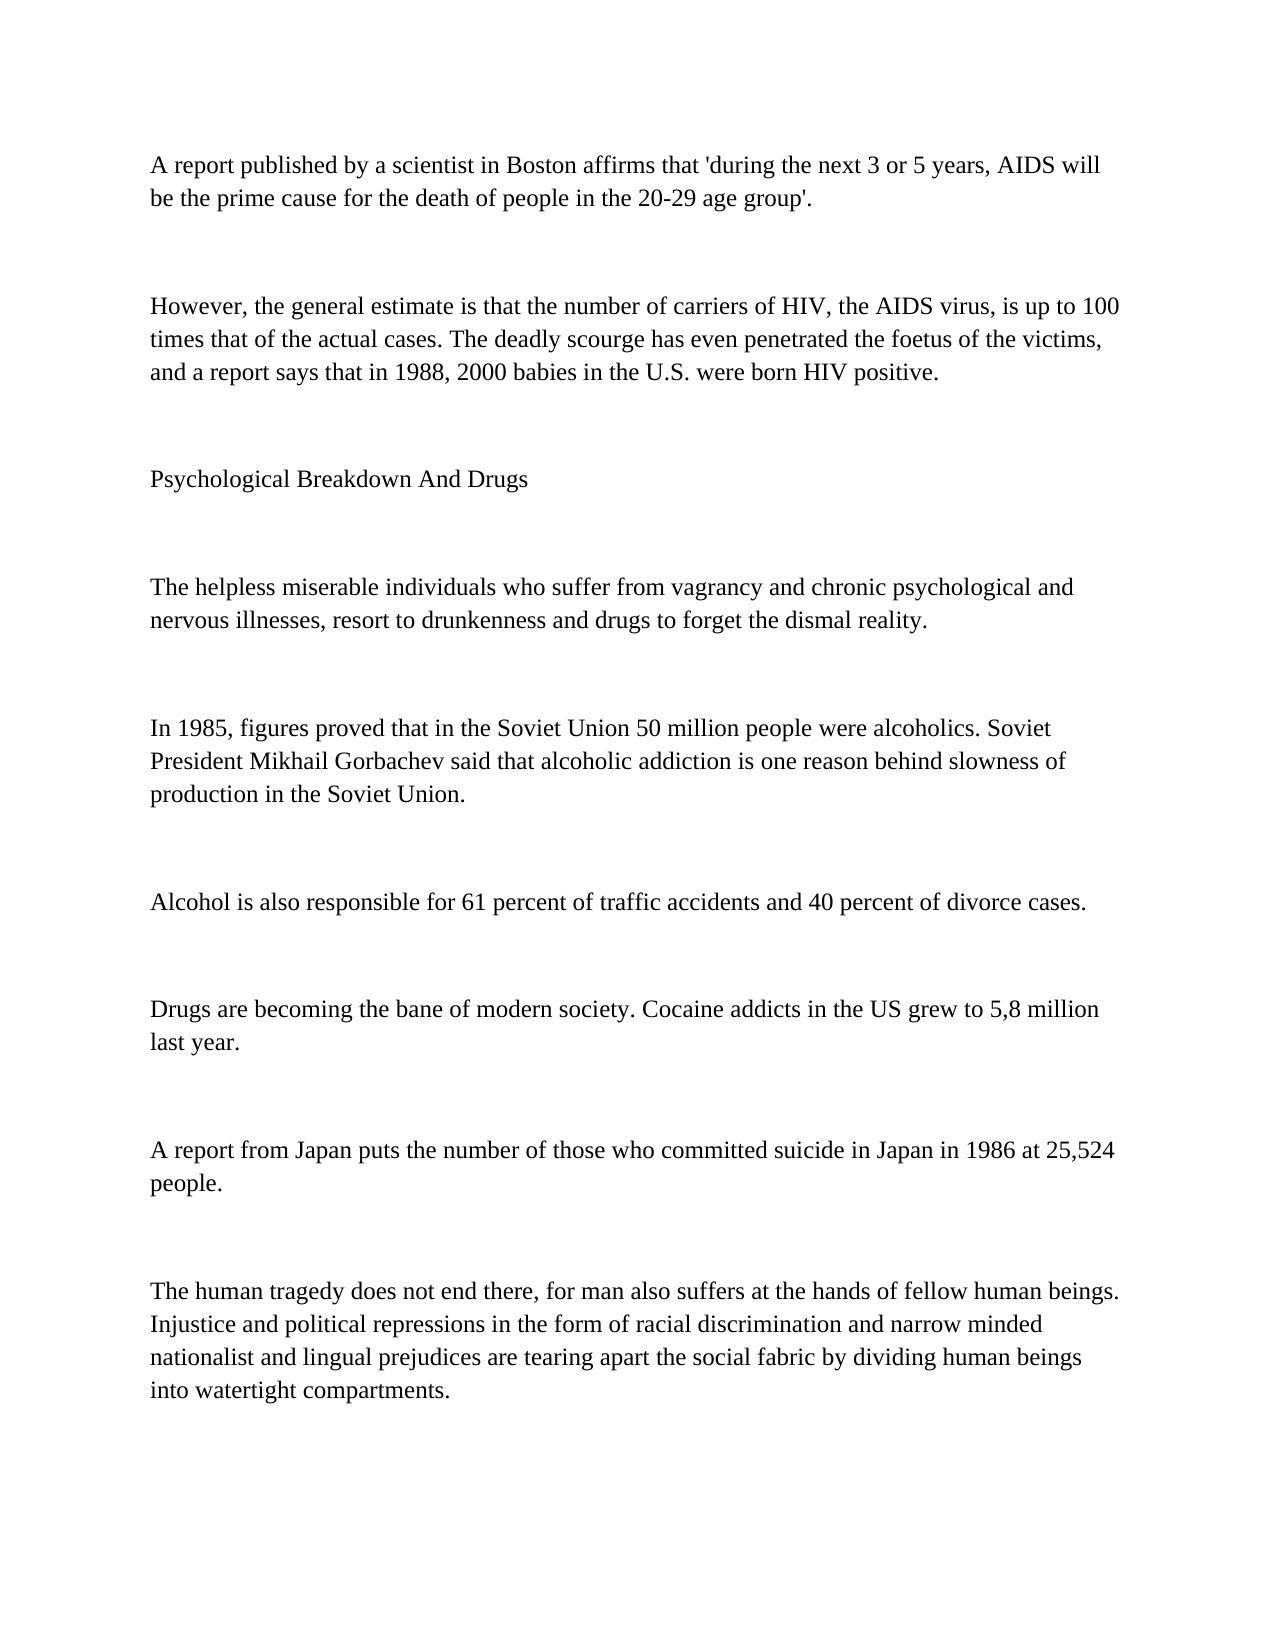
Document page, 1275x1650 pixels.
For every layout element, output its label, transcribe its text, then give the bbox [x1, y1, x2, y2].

text The helpless miserable individuals who suffer from vagrancy and chronic psychological and nervous illnesses, resort to drunkenness and drugs to forget the dismal reality. [150, 572, 1125, 634]
text A report published by a scientist in Boston affirms that 'during the next 3 or 5 years, AIDS will be the prime cause for the death of people in the 20-29 age group'. [150, 150, 1125, 212]
text In 1985, figures proved that in the Soviet Union 50 million people were alcoholics. Soviet President Mikhail Gorbachev said that alcoholic addiction is one reason behind slowness of production in the Soviet Union. [150, 713, 1125, 808]
text However, the general estimate is that the number of carriers of HIV, the AIDS virus, is up to 100 times that of the actual cases. The deadly scourge has even penetrated the foetus of the victims, and a report says that in 1988, 2000 babies in the U.S. were born HIV positive. [150, 291, 1125, 386]
text Psychological Breakdown And Drugs [150, 464, 1125, 493]
text Alcohol is also responsible for 61 percent of traffic accidents and 40 percent of divorce cases. [150, 887, 1125, 915]
text A report from Japan puts the number of those who committed suicide in Japan in 1986 at 25,524 people. [150, 1135, 1125, 1197]
text The human tragedy does not end there, for man also suffers at the hands of fellow human beings. Injustice and political repressions in the form of racial discrimination and narrow minded nationalist and lingual prejudices are tearing apart the social fabric by dividing human beings into watertight compartments. [150, 1276, 1125, 1404]
text Drugs are becoming the bane of modern society. Cocaine addicts in the US grew to 5,8 million last year. [150, 994, 1125, 1056]
